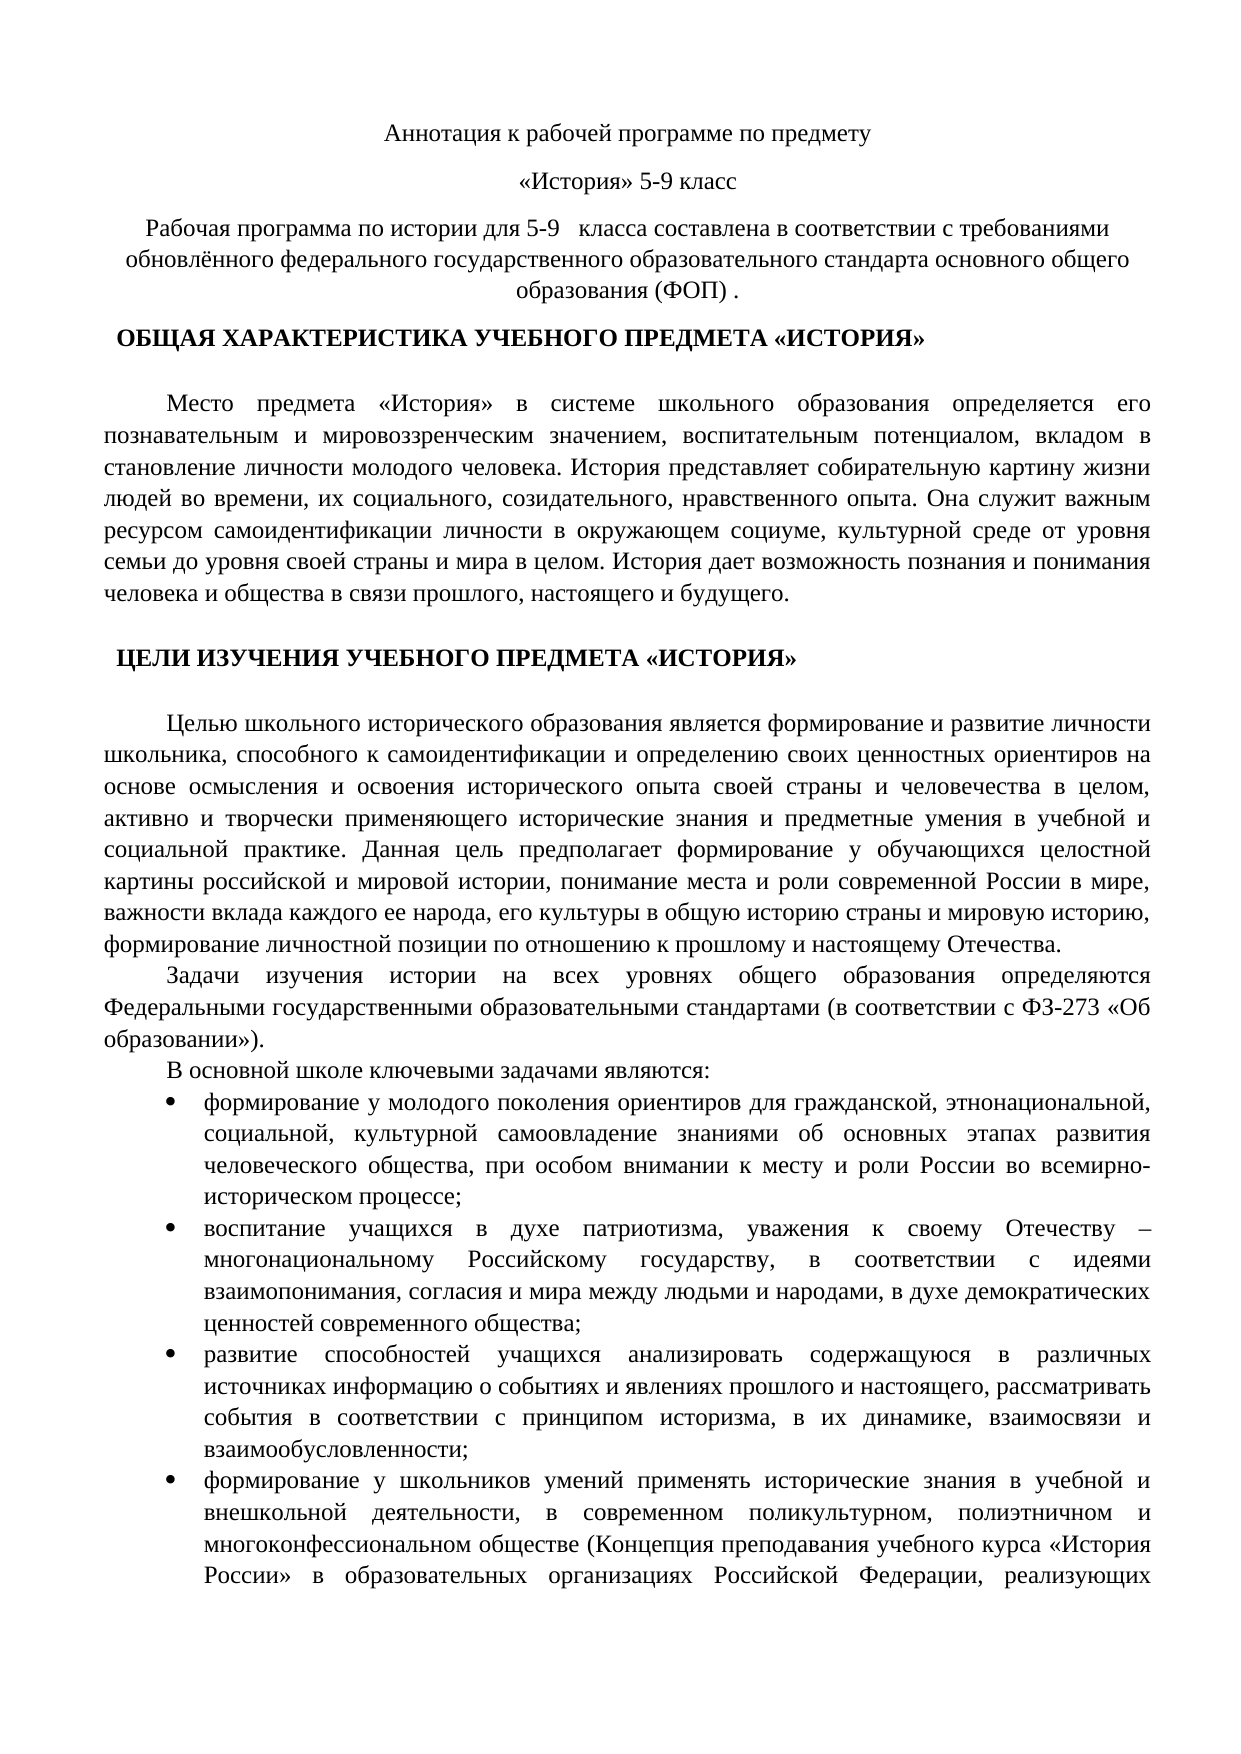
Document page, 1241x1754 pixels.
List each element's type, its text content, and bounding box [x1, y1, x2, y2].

list формирование у молодого поколения ориентиров для гражданской, этнонациональной, социальной, культурной самоовладение знаниями об основных этапах развития человеческого общества, при особом внимании к месту и роли России во всемирно-историческом процессе; [166, 1087, 1152, 1210]
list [166, 1466, 1152, 1589]
list воспитание учащихся в духе патриотизма, уважения к своему Отечеству – многонациональному Российскому государству, в соответствии с идеями взаимопонимания, согласия и мира между людьми и народами, в духе демократических ценностей современного общества; [166, 1213, 1152, 1336]
text В основной школе ключевыми задачами являются: [103, 1055, 1152, 1084]
list развитие способностей учащихся анализировать содержащуюся в различных источниках информацию о событиях и явлениях прошлого и настоящего, рассматривать события в соответствии с принципом историзма, в их динамике, взаимосвязи и взаимообусловленности; [166, 1339, 1152, 1463]
text ОБЩАЯ ХАРАКТЕРИСТИКА УЧЕБНОГО ПРЕДМЕТА «ИСТОРИЯ» [116, 323, 1152, 352]
text Рабочая программа по истории для 5-9 класса составлена в соответствии с требованиями обновлённого федерального государственного образовательного стандарта основного общего образования (ФОП) . [103, 213, 1152, 304]
text Аннотация к рабочей программе по предмету [103, 118, 1152, 147]
text ЦЕЛИ ИЗУЧЕНИЯ УЧЕБНОГО ПРЕДМЕТА «ИСТОРИЯ» [116, 643, 1152, 672]
text Задачи изучения истории на всех уровнях общего образования определяются Федеральными государственными образовательными стандартами (в соответствии с ФЗ-273 «Об образовании»). [103, 961, 1152, 1052]
text Целью школьного исторического образования является формирование и развитие личности школьника, способного к самоидентификации и определению своих ценностных ориентиров на основе осмысления и освоения исторического опыта своей страны и человечества в целом, активно и творчески применяющего исторические знания и предметные умения в учебной и социальной практике. Данная цель предполагает формирование у обучающихся целостной картины российской и мировой истории, понимание места и роли современной России в мире, важности вклада каждого ее народа, его культуры в общую историю страны и мировую историю, формирование личностной позиции по отношению к прошлому и настоящему Отечества. [103, 708, 1152, 958]
text Место предмета «История» в системе школьного образования определяется его познавательным и мировоззренческим значением, воспитательным потенциалом, вкладом в становление личности молодого человека. История представляет собирательную картину жизни людей во времени, их социального, созидательного, нравственного опыта. Она служит важным ресурсом самоидентификации личности в окружающем социуме, культурной среде от уровня семьи до уровня своей страны и мира в целом. История дает возможность познания и понимания человека и общества в связи прошлого, настоящего и будущего. [103, 388, 1152, 607]
text «История» 5-9 класс [103, 166, 1152, 194]
